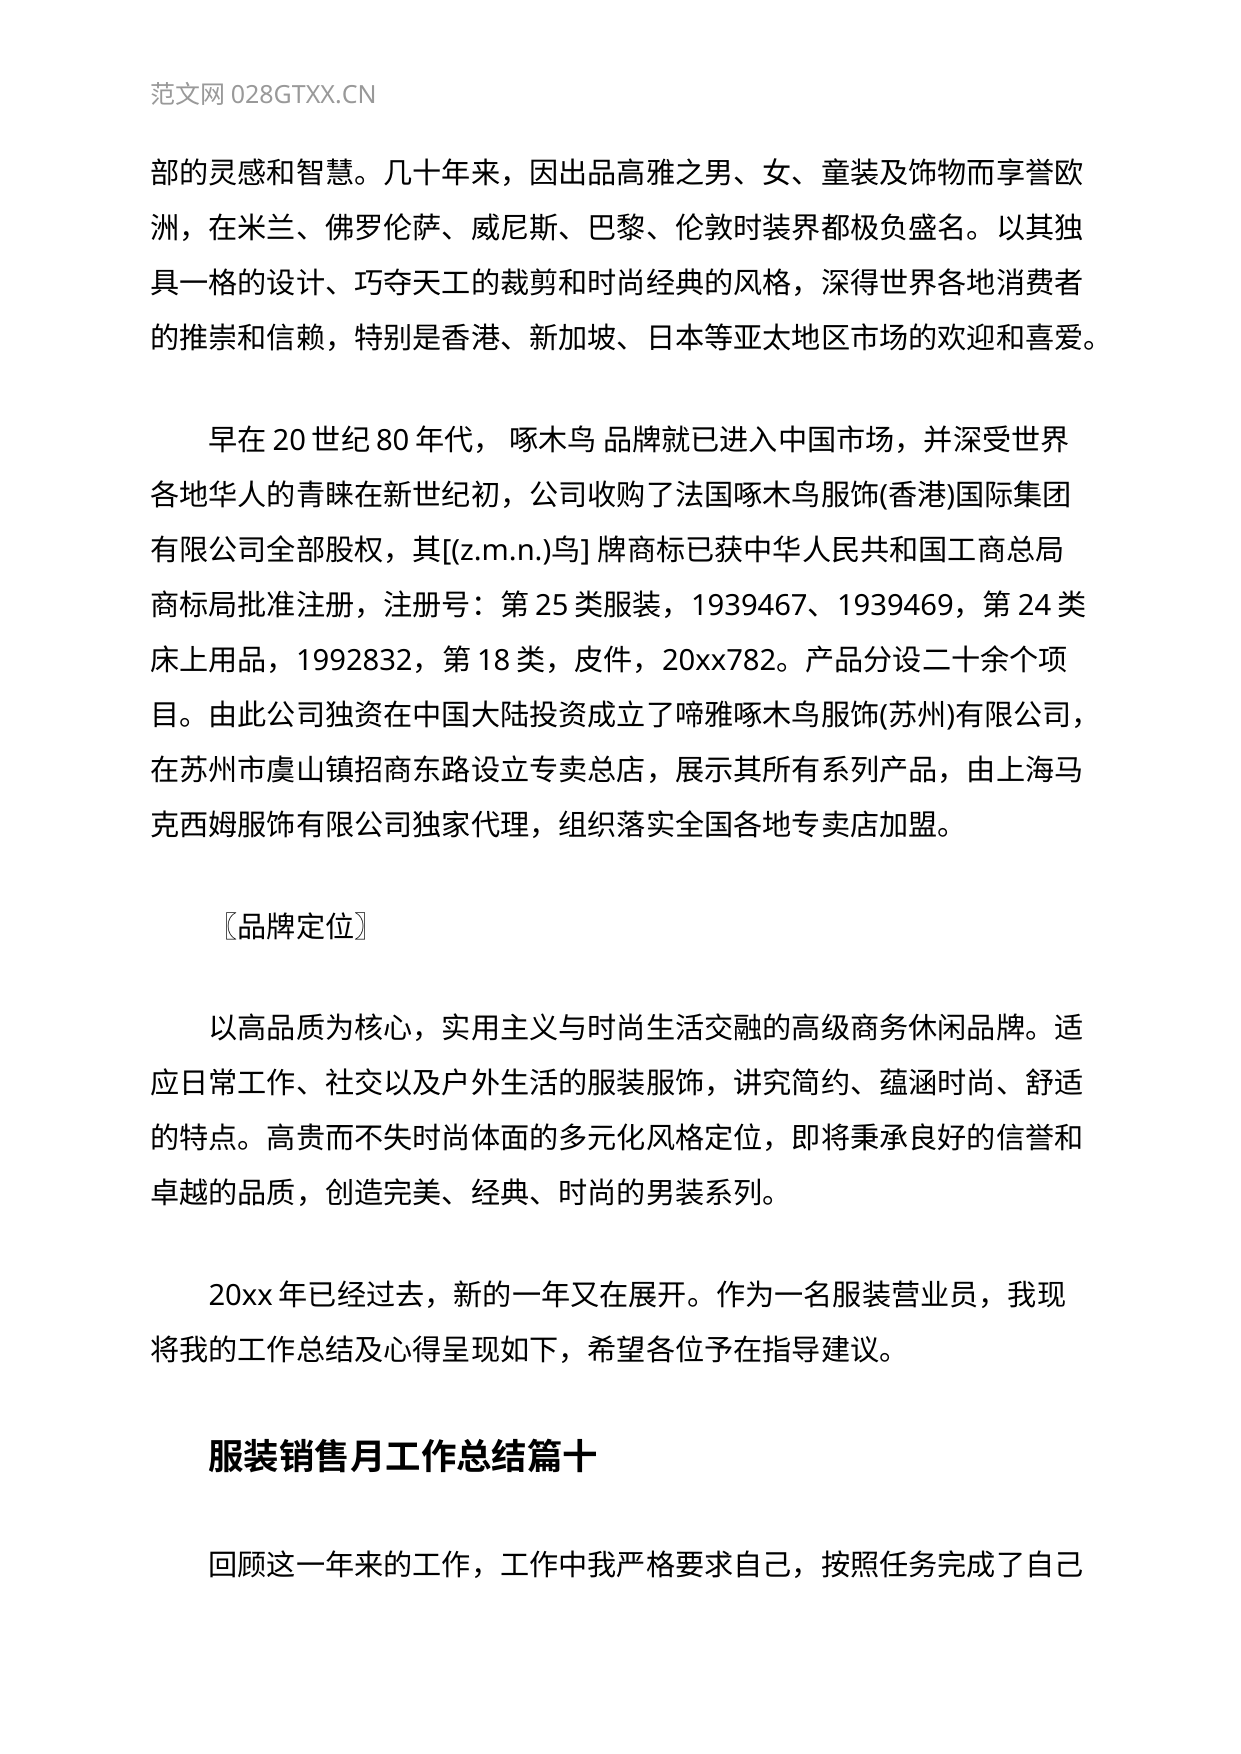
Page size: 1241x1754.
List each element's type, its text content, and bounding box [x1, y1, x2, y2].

text 服装销售月工作总结篇十 [150, 1428, 1090, 1479]
text 〖品牌定位〗 [150, 903, 1090, 945]
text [150, 1542, 1090, 1584]
text 20xx年已经过去，新的一年又在展开。作为一名服装营业员，我现将我的工作总结及心得呈现如下，希望各位予在指导建议。 [150, 1271, 1090, 1369]
text 早在20世纪80年代， 啄木鸟 品牌就已进入中国市场，并深受世界各地华人的青睐在新世纪初，公司收购了法国啄木鸟服饰(香港)国际集团有限公司全部股权，其[(z.m.n.)鸟] 牌商标已获中华人民共和国工商总局商标局批准注册，注册号：第25类服装，1939467、1939469，第24类床上用品，1992832，第18类，皮件，20xx782。产品分设二十余个项目。由此公司独资在中国大陆投资成立了啼雅啄木鸟服饰(苏州)有限公司，在苏州市虞山镇招商东路设立专卖总店，展示其所有系列产品，由上海马克西姆服饰有限公司独家代理，组织落实全国各地专卖店加盟。 [150, 416, 1090, 844]
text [150, 150, 1090, 357]
text 以高品质为核心，实用主义与时尚生活交融的高级商务休闲品牌。适应日常工作、社交以及户外生活的服装服饰，讲究简约、蕴涵时尚、舒适的特点。高贵而不失时尚体面的多元化风格定位，即将秉承良好的信誉和卓越的品质，创造完美、经典、时尚的男装系列。 [150, 1005, 1090, 1212]
